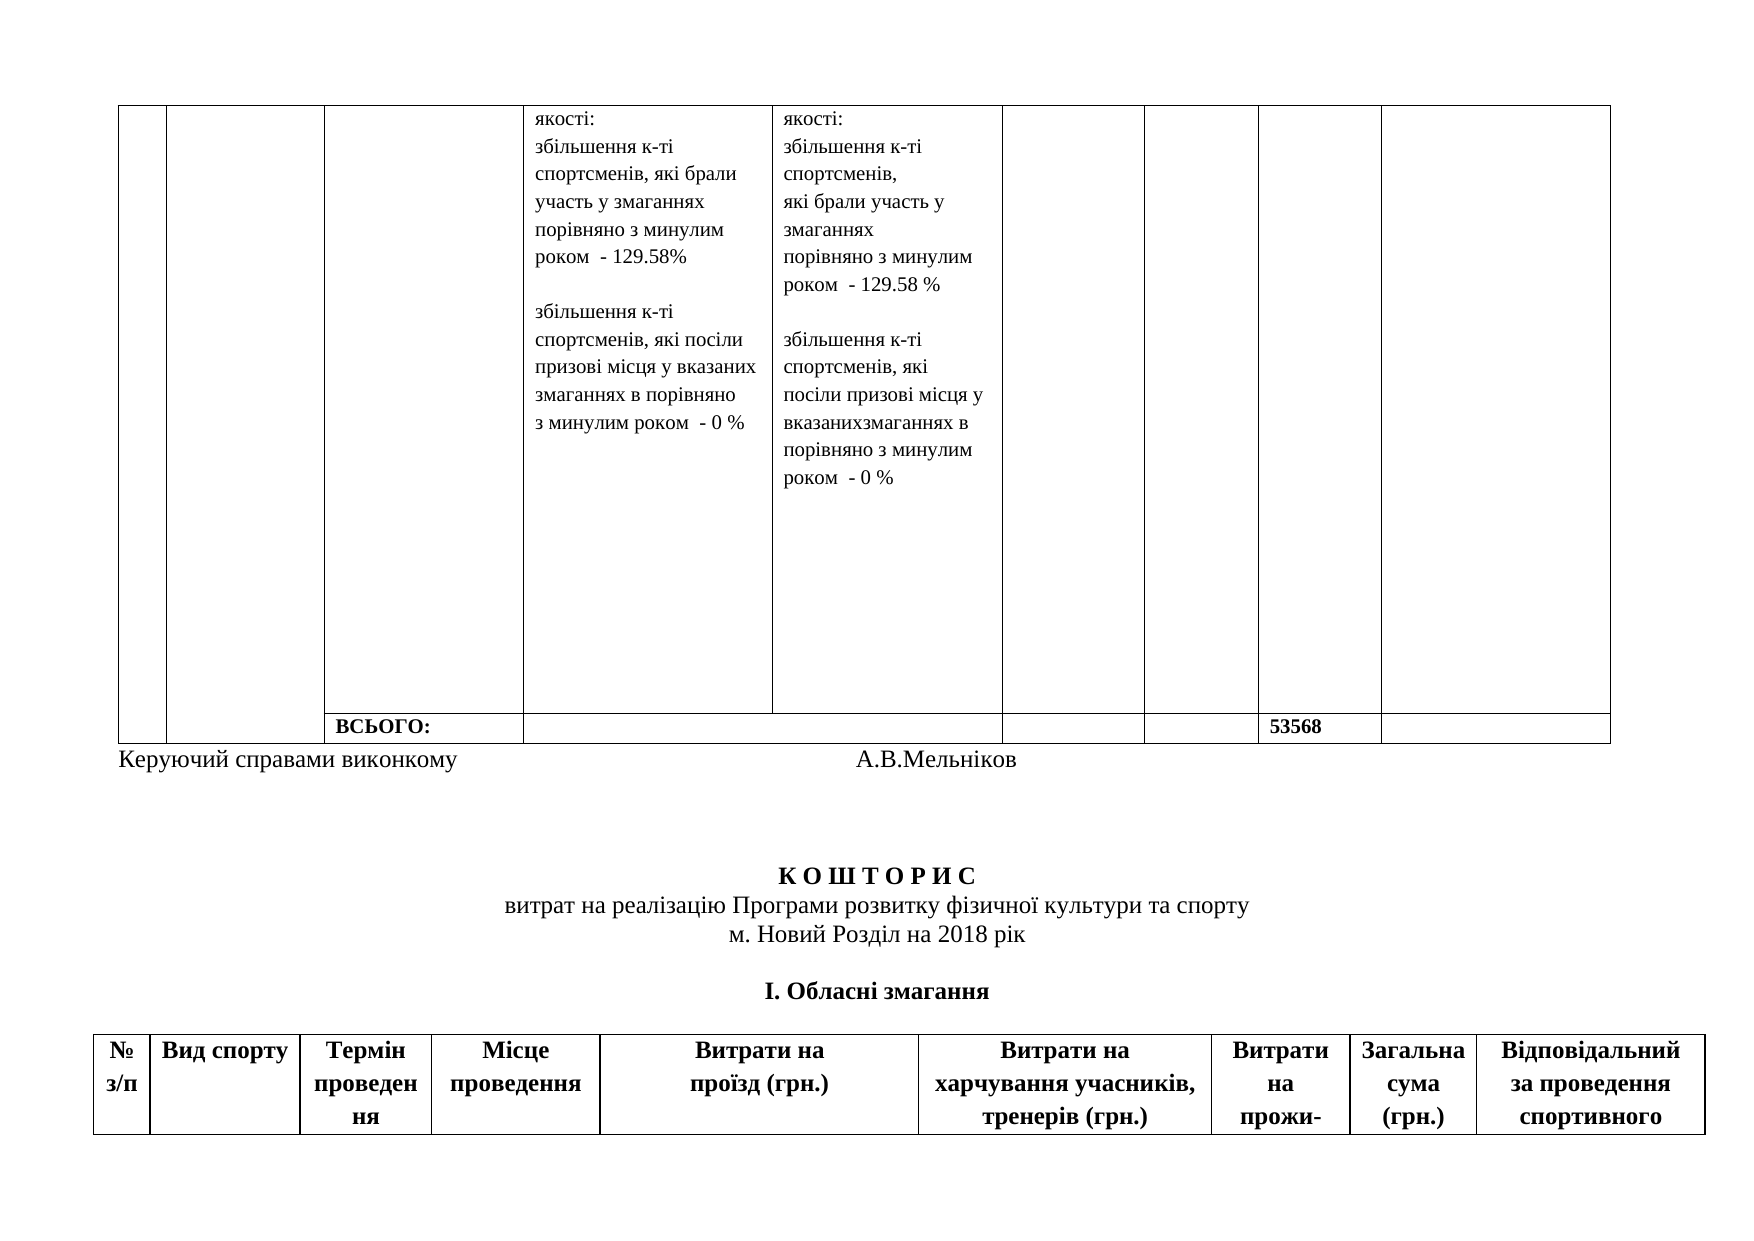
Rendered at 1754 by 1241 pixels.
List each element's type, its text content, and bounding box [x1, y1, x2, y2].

table_header Місце проведення [432, 1035, 599, 1134]
text Керуючий справами виконкому А.В.Мельніков [118, 744, 1636, 773]
table_cell [1382, 714, 1610, 743]
text І. Обласні змагання [118, 976, 1636, 1005]
table_header Вид спорту [151, 1035, 299, 1134]
text м. Новий Розділ на 2018 рік [118, 919, 1636, 948]
table_cell [1259, 106, 1381, 713]
table_cell якості: збільшення к-ті спортсменів, які брали участь у змаганнях порівняно з минулим роком - 129.58 % збільшення к-ті спортсменів, які посіли призові місця у вказанихзмаганнях в порівняно з минулим роком - 0 % [773, 106, 1002, 713]
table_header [601, 1035, 918, 1134]
table_cell 53568 [1259, 714, 1381, 743]
table_cell якості: збільшення к-ті спортсменів, які брали участь у змаганнях порівняно з минулим роком - 129.58% збільшення к-ті спортсменів, які посіли призові місця у вказаних змаганнях в порівняно з минулим роком - 0 % [524, 106, 772, 713]
table_cell [1145, 106, 1258, 713]
table_header Термін проведення [301, 1035, 431, 1134]
text витрат на реалізацію Програми розвитку фізичної культури та спорту [118, 890, 1636, 919]
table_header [1477, 1035, 1704, 1134]
table_cell [524, 714, 1002, 743]
text К О Ш Т О Р И С [118, 861, 1636, 890]
table_cell [1003, 714, 1144, 743]
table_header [919, 1035, 1211, 1134]
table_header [1212, 1035, 1349, 1134]
table_cell [1145, 714, 1258, 743]
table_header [1351, 1035, 1476, 1134]
table_header № з/п [94, 1035, 149, 1134]
table_cell ВСЬОГО: [325, 714, 523, 743]
table_cell [1003, 106, 1144, 713]
